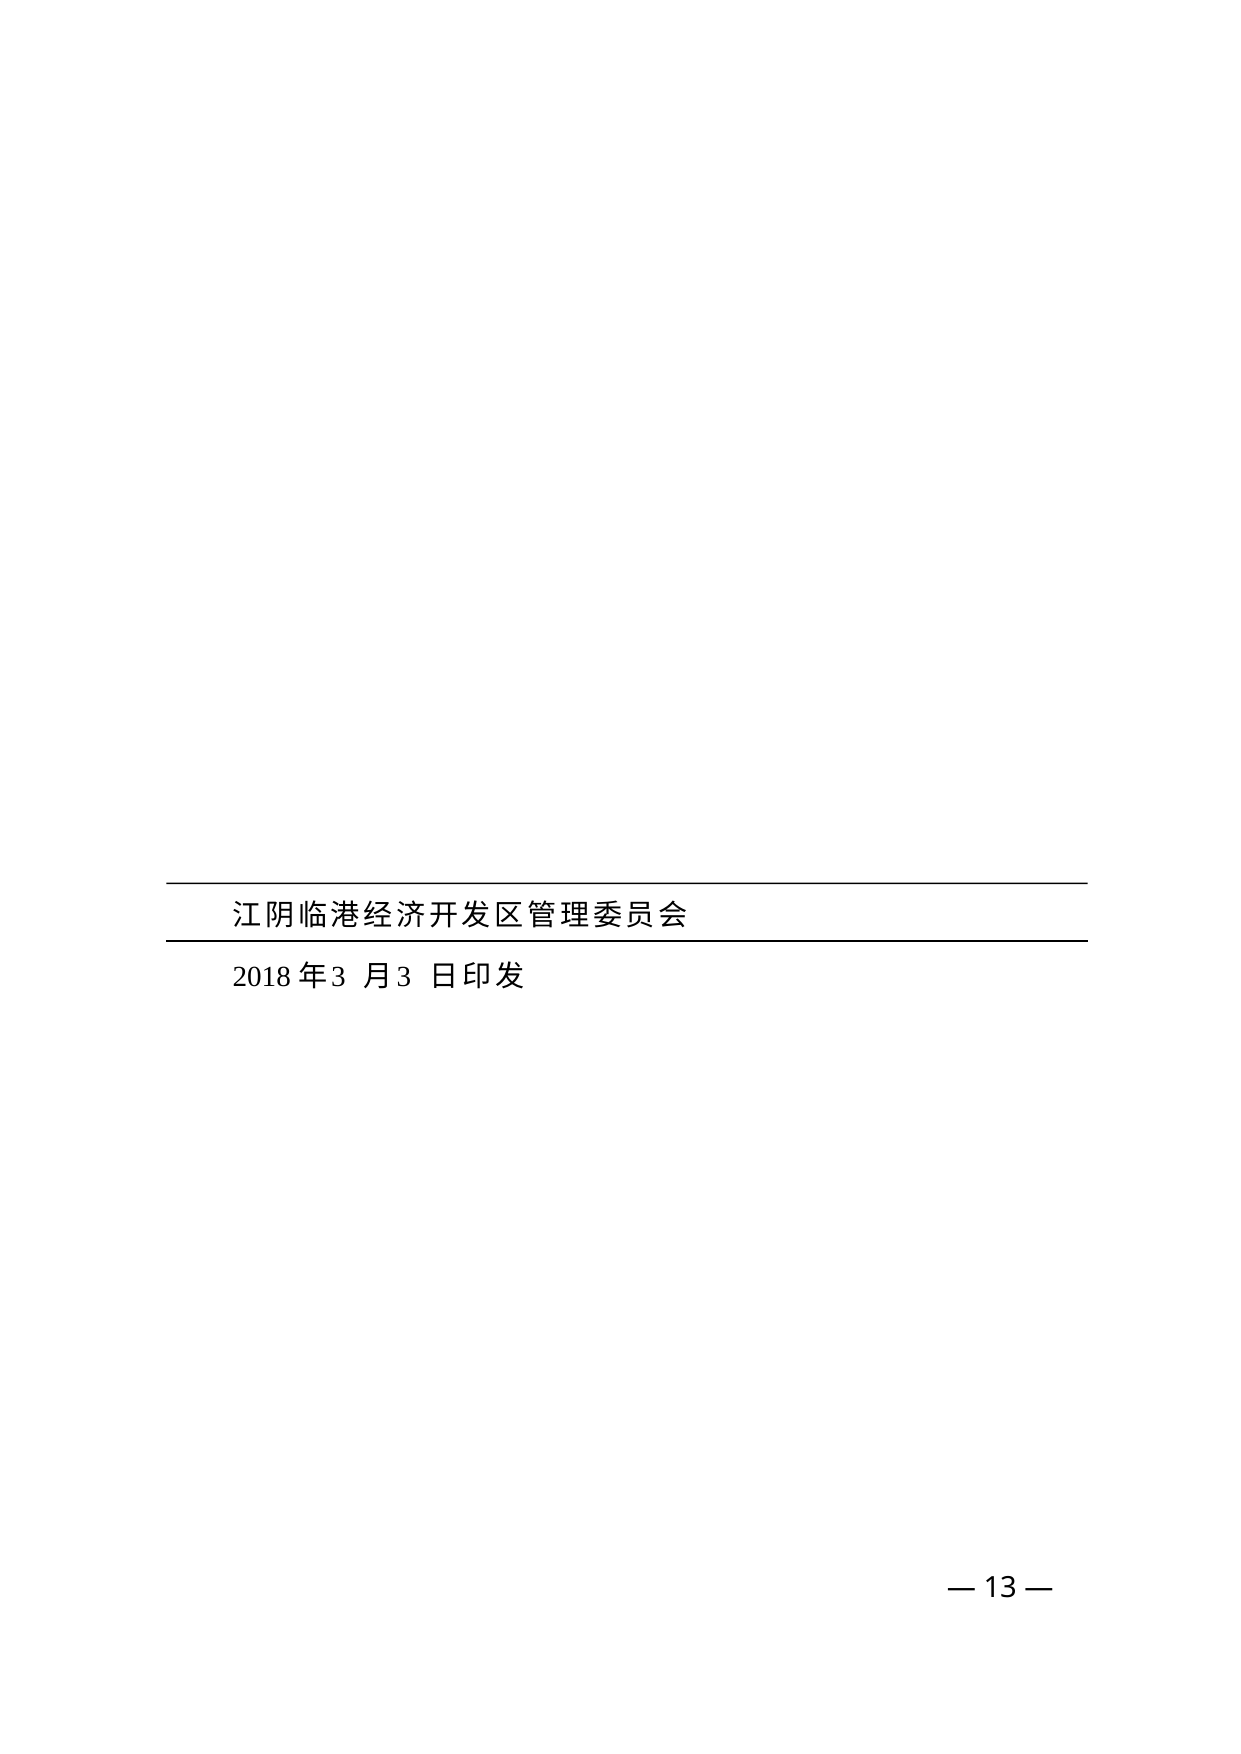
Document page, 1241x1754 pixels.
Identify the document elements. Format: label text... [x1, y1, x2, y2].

text 江阴临港经济开发区管理委员会 2018年3月3日印发 [199, 942, 1052, 1003]
text 江阴临港经济开发区管理委员会 2018年3月3日印发 [199, 885, 1052, 940]
